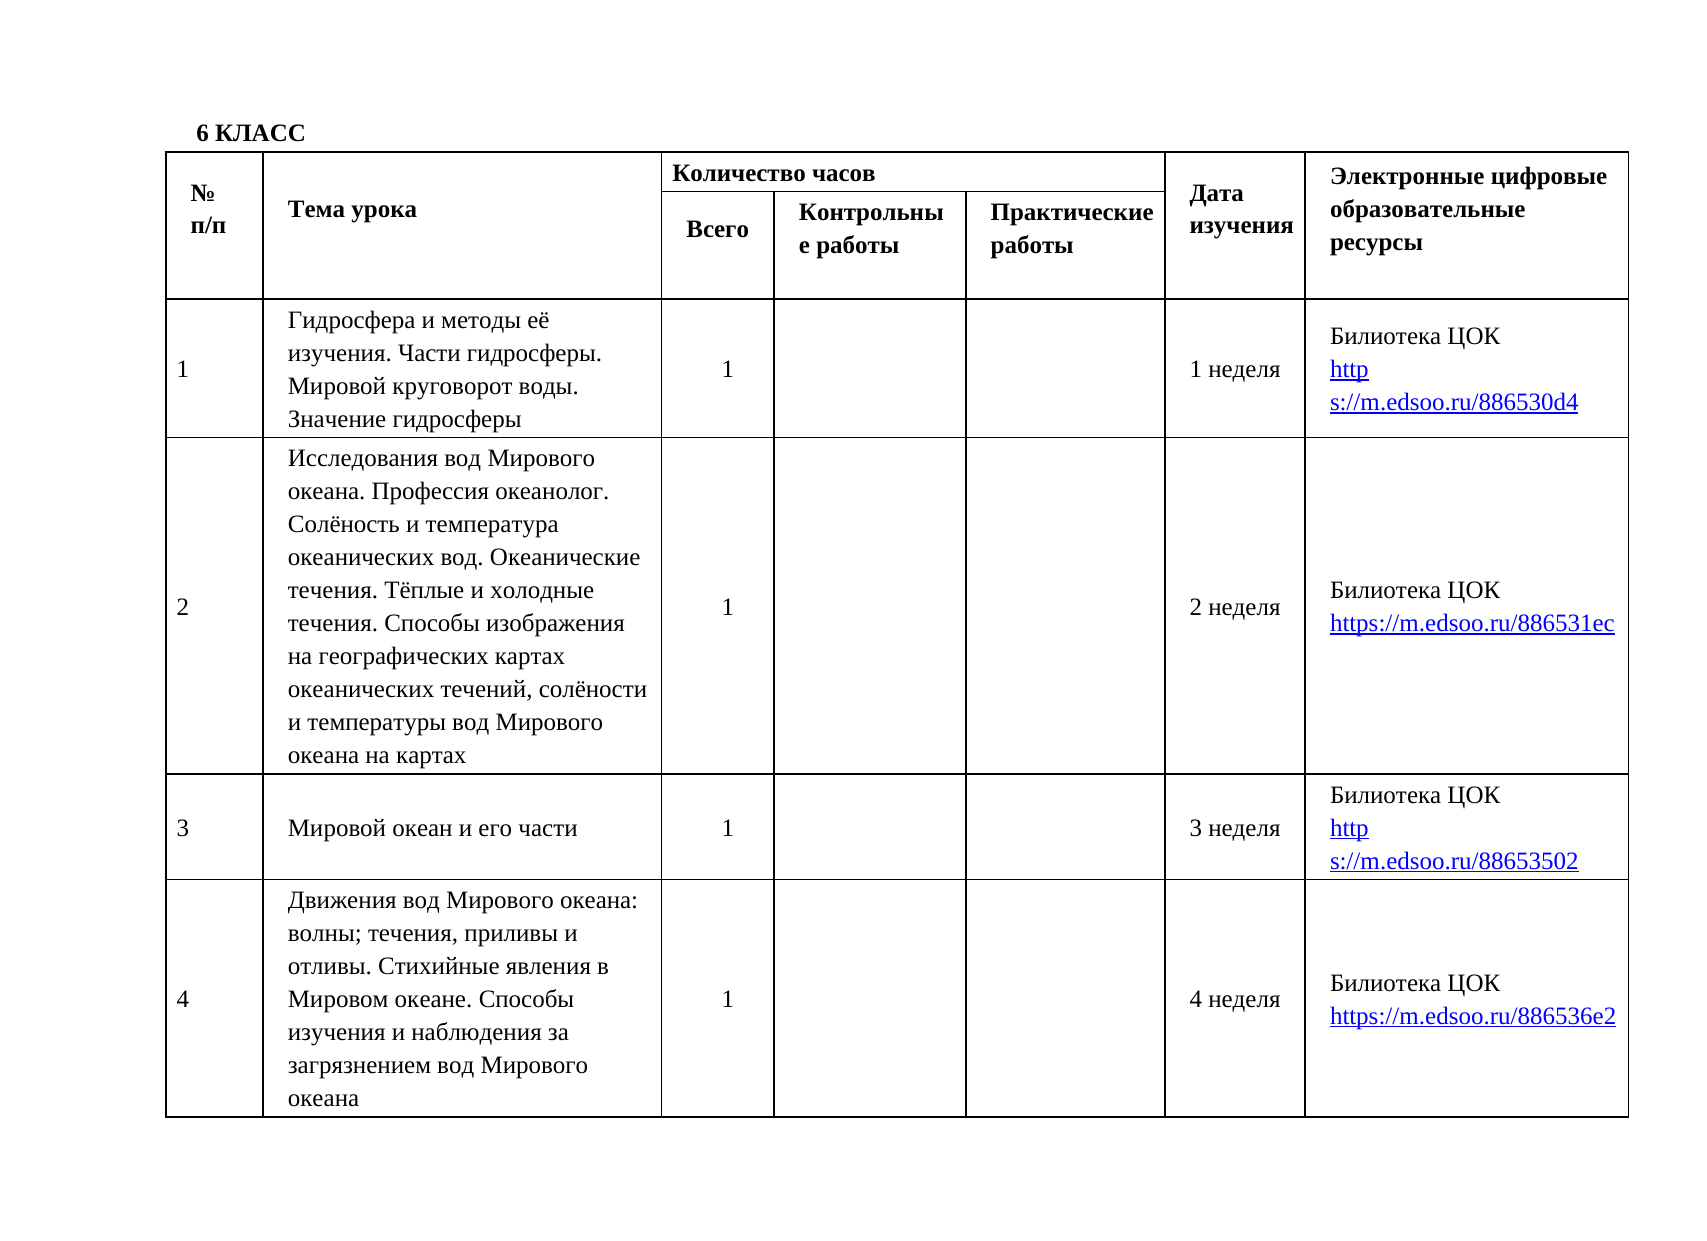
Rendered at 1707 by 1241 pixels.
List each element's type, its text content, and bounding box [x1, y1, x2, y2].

table_cell 3 неделя [1166, 775, 1304, 878]
table_cell Билиотека ЦОК https://m.edsoo.ru/886530d4 [1306, 300, 1628, 437]
table_header Количество часов [662, 153, 1164, 191]
table_cell 1 [167, 300, 262, 437]
table_cell Контрольные работы [775, 192, 965, 298]
table_cell 1 [662, 880, 773, 1116]
text 6 КЛАСС [190, 118, 1618, 147]
table_cell 2 [167, 438, 262, 773]
table_header Тема урока [264, 153, 661, 298]
table_header Дата изучения [1166, 153, 1304, 298]
table_cell 3 [167, 775, 262, 878]
table_cell 4 [167, 880, 262, 1116]
table_cell Гидросфера и методы её изучения. Части гидросферы. Мировой круговорот воды. Значение гидросферы [264, 300, 661, 437]
table_header Электронные цифровые образовательные ресурсы [1306, 153, 1628, 298]
table_cell Практические работы [967, 192, 1164, 298]
table_cell Мировой океан и его части [264, 775, 661, 878]
table_header № п/п [167, 153, 262, 298]
table_cell [967, 880, 1164, 1116]
table_cell Всего [662, 192, 773, 298]
table_cell [775, 775, 965, 878]
table_cell 1 неделя [1166, 300, 1304, 437]
table_cell Билиотека ЦОК https://m.edsoo.ru/886531ec [1306, 438, 1628, 773]
table_cell [775, 438, 965, 773]
table_cell Билиотека ЦОК https://m.edsoo.ru/88653502 [1306, 775, 1628, 878]
table_cell 1 [662, 300, 773, 437]
table_cell [775, 300, 965, 437]
table_cell 4 неделя [1166, 880, 1304, 1116]
table_cell [967, 775, 1164, 878]
table_cell 1 [662, 775, 773, 878]
table_cell Движения вод Мирового океана: волны; течения, приливы и отливы. Стихийные явления в Мировом океане. Способы изучения и наблюдения за загрязнением вод Мирового океана [264, 880, 661, 1116]
table_cell [967, 300, 1164, 437]
table_cell 1 [662, 438, 773, 773]
table_cell Исследования вод Мирового океана. Профессия океанолог. Солёность и температура океанических вод. Океанические течения. Тёплые и холодные течения. Способы изображения на географических картах океанических течений, солёности и температуры вод Мирового океана на картах [264, 438, 661, 773]
table_cell [967, 438, 1164, 773]
table_cell Билиотека ЦОК https://m.edsoo.ru/886536e2 [1306, 880, 1628, 1116]
table_cell [775, 880, 965, 1116]
table_cell 2 неделя [1166, 438, 1304, 773]
